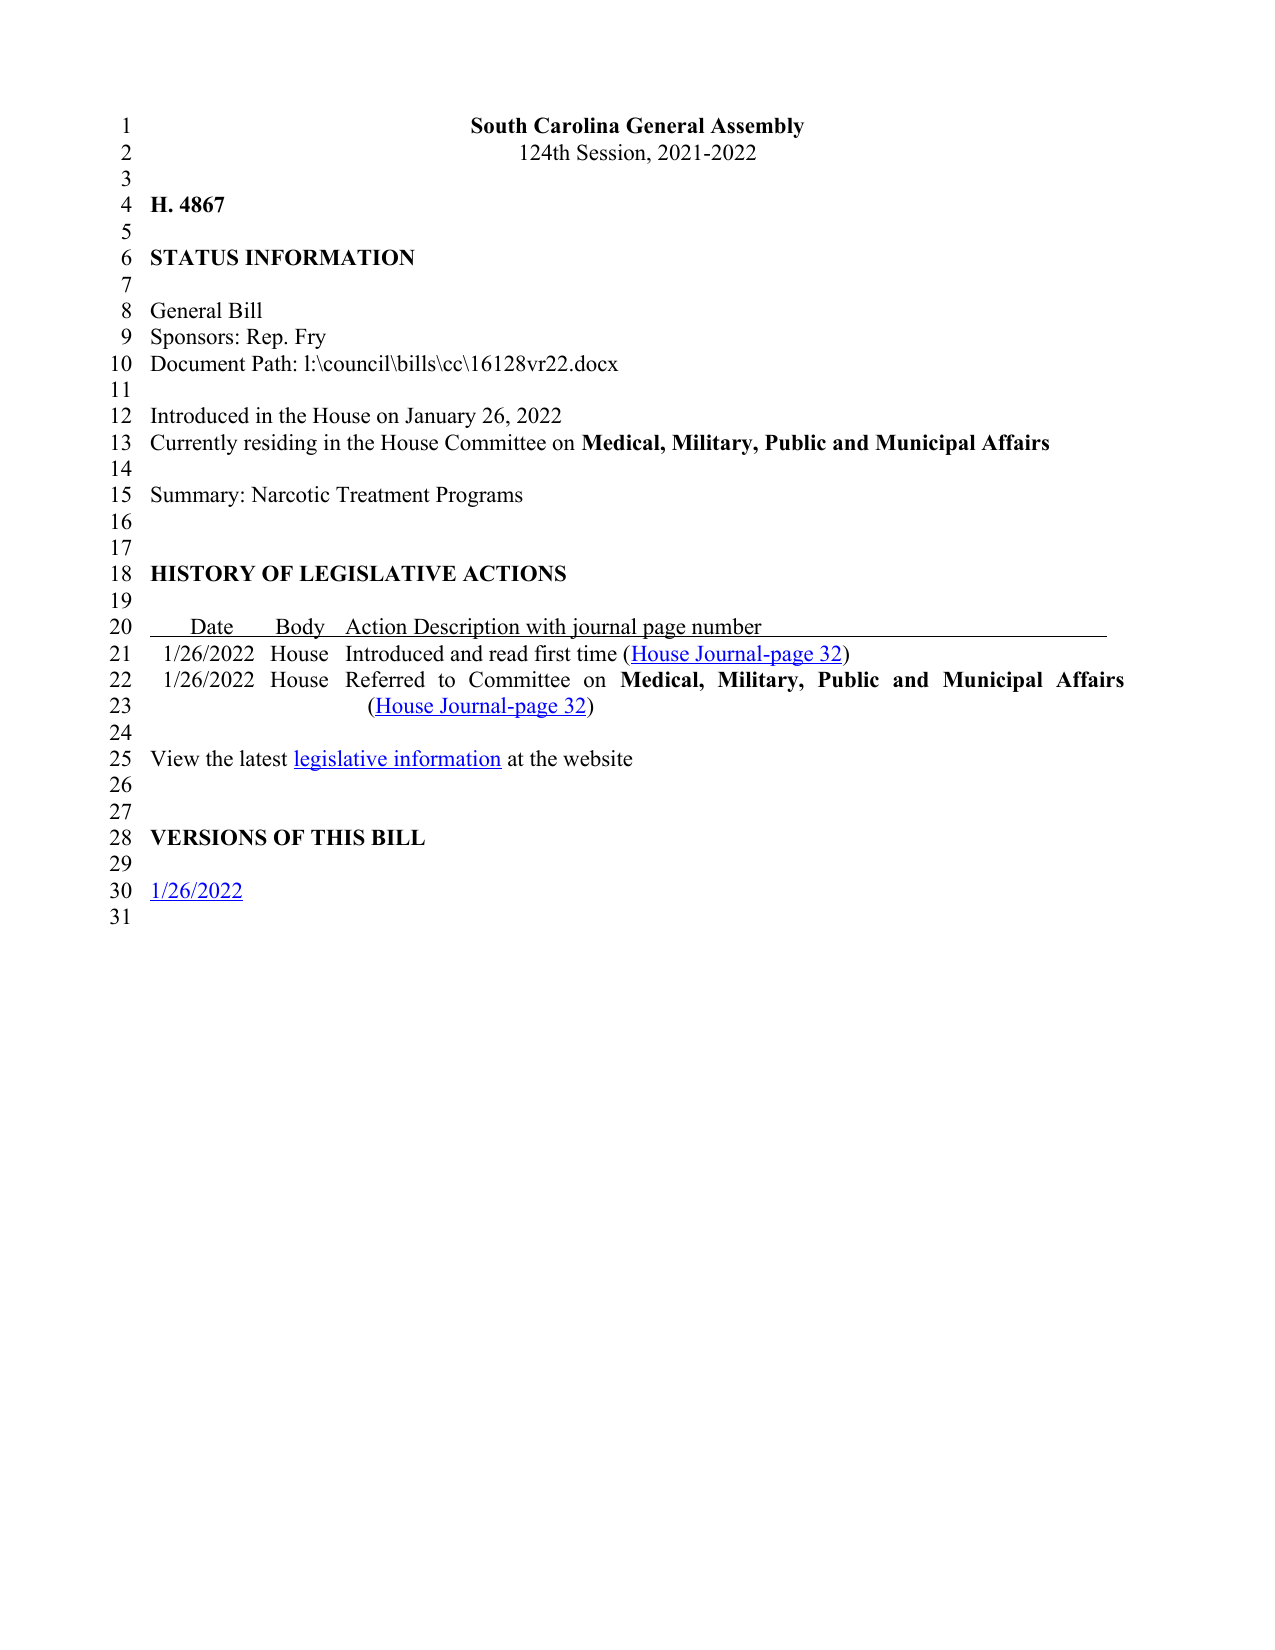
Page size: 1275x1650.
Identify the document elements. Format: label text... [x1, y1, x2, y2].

text Summary: Narcotic Treatment Programs [150, 481, 1125, 508]
text VERSIONS OF THIS BILL [150, 824, 1125, 850]
text Date Body Action Description with journal page number [150, 613, 1125, 639]
text General Bill [150, 297, 1125, 323]
text HISTORY OF LEGISLATIVE ACTIONS [150, 561, 1125, 587]
text South Carolina General Assembly [150, 112, 1125, 139]
text 1/26/2022 [150, 877, 1125, 903]
text Introduced in the House on January 26, 2022 [150, 402, 1125, 429]
text Sponsors: Rep. Fry [150, 323, 1125, 350]
text Document Path: l:\council\bills\cc\16128vr22.docx [150, 350, 1125, 376]
text H. 4867 [150, 192, 1125, 218]
text STATUS INFORMATION [150, 244, 1125, 271]
text Currently residing in the House Committee on Medical, Military, Public and Municipal Affairs [150, 429, 1125, 455]
text 124th Session, 2021-2022 [150, 139, 1125, 165]
text 1/26/2022 House Referred to Committee on Medical, Military, Public and Municipal Affairs (House Journal-page 32) [150, 666, 1125, 719]
text 1/26/2022 House Introduced and read first time (House Journal-page 32) [150, 639, 1125, 666]
text View the latest legislative information at the website [150, 745, 1125, 771]
